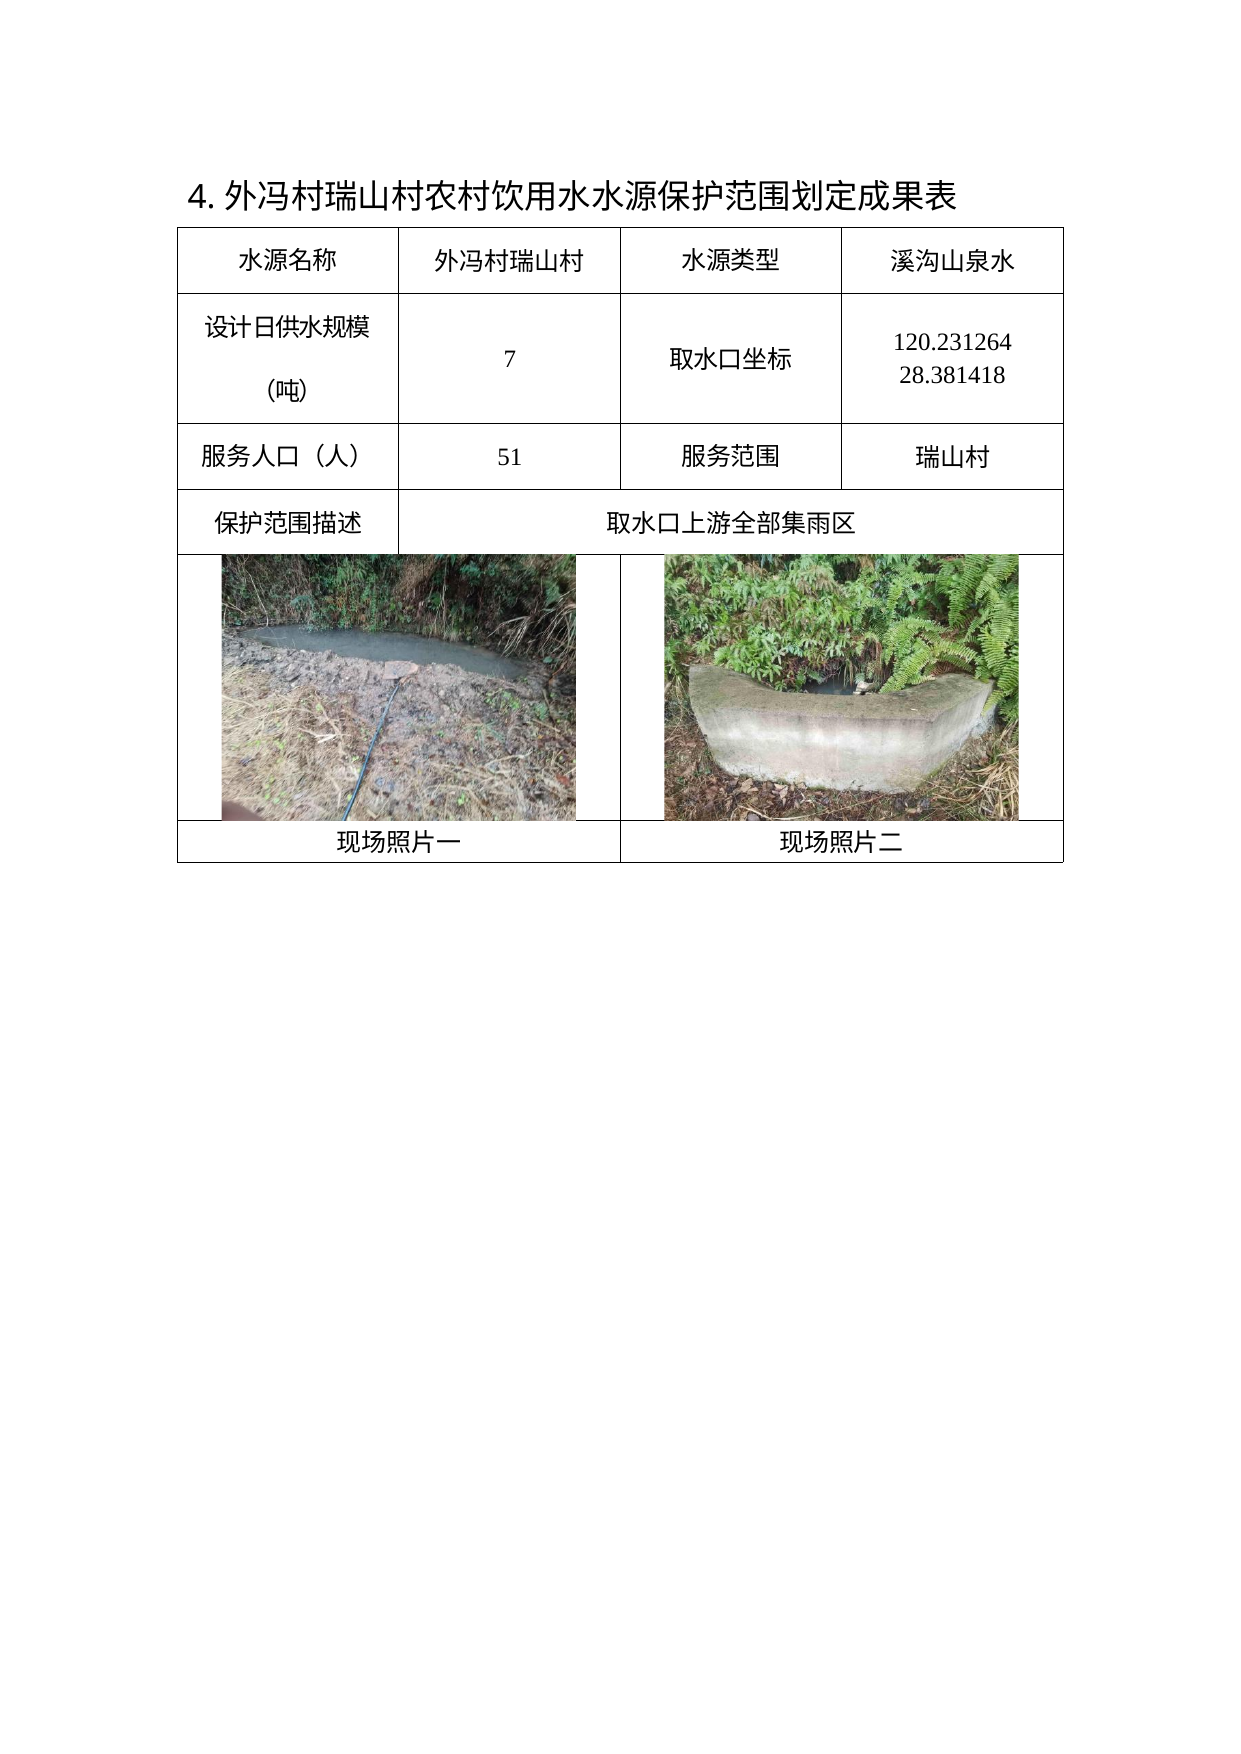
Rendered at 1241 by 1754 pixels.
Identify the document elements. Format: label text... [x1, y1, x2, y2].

picture [664, 554, 1019, 821]
table_cell 现场照片二 [621, 821, 1063, 862]
table_cell 取水口坐标 [621, 294, 841, 423]
table_cell 现场照片一 [178, 821, 620, 862]
table_cell 51 [399, 424, 620, 488]
table_cell 取水口上游全部集雨区 [399, 490, 1063, 554]
table_cell 设计日供水规模 （吨） [178, 294, 398, 423]
table_cell [621, 555, 664, 820]
table_cell 瑞山村 [842, 424, 1063, 488]
table_cell 服务人口（人） [178, 424, 398, 488]
picture [221, 554, 576, 821]
table_cell 120.231264 28.381418 [842, 294, 1063, 423]
table_cell 服务范围 [621, 424, 841, 488]
text 4. 外冯村瑞山村农村饮用水水源保护范围划定成果表 [187, 162, 1053, 227]
table_header 外冯村瑞山村 [399, 228, 620, 292]
table_cell 7 [399, 294, 620, 423]
table_header 溪沟山泉水 [842, 228, 1063, 292]
table_cell [178, 555, 221, 820]
table_cell [576, 555, 620, 820]
table_header 水源名称 [178, 228, 398, 292]
table_cell [1019, 555, 1063, 820]
table_cell 保护范围描述 [178, 490, 398, 554]
table_header 水源类型 [621, 228, 841, 292]
